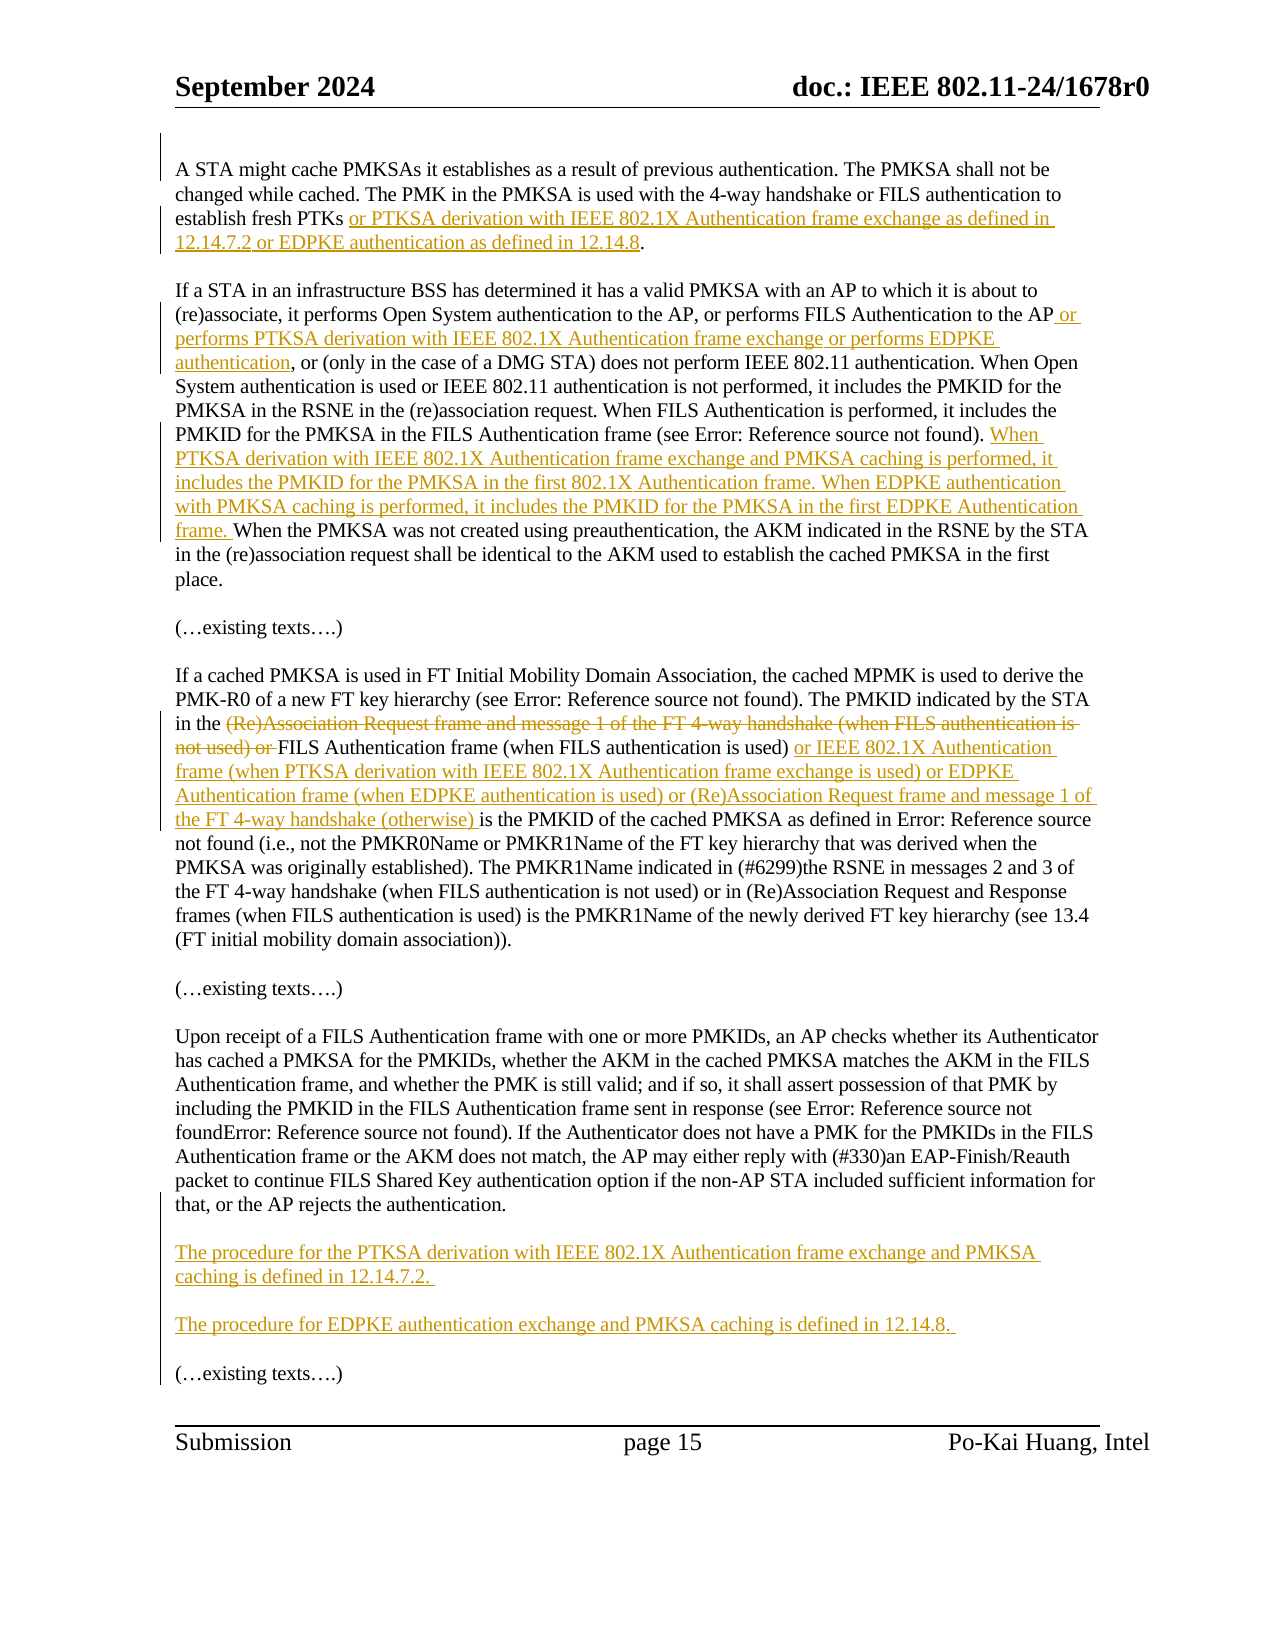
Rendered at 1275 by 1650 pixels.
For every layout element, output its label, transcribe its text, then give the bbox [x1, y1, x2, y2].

text If a STA in an infrastructure BSS has determined it has a valid PMKSA with an AP to which it is about to (re)associate, it performs Open System authentication to the AP, or performs FILS Authentication to the AP, or (only in the case of a DMG STA) does not perform IEEE 802.11 authentication. When Open System authentication is used or IEEE 802.11 authentication is not performed, it includes the PMKID for the PMKSA in the RSNE in the (re)association request. When FILS Authentication is performed, it includes the PMKID for the PMKSA in the FILS Authentication frame (see 12.11.2 (FILS authentication protocol)). When the PMKSA was not created using preauthentication, the AKM indicated in the RSNE by the STA in the (re)association request shall be identical to the AKM used to establish the cached PMKSA in the first place. [175, 278, 1100, 591]
text A STA might cache PMKSAs it establishes as a result of previous authentication. The PMKSA shall not be changed while cached. The PMK in the PMKSA is used with the 4-way handshake or FILS authentication to establish fresh PTKs . [175, 157, 1100, 254]
text (…existing texts….) [175, 614, 1100, 639]
text (…existing texts….) [175, 976, 1100, 999]
text (…existing texts….) [175, 1361, 1100, 1384]
text If a cached PMKSA is used in FT Initial Mobility Domain Association, the cached MPMK is used to derive the PMK-R0 of a new FT key hierarchy (see 12.7.1.6 (FT key hierarchy)). The PMKID indicated by the STA in the FILS Authentication frame (when FILS authentication is used) is the PMKID of the cached PMKSA as defined in 12.7.1.6.3 (PMK-R0) (i.e., not the PMKR0Name or PMKR1Name of the FT key hierarchy that was derived when the PMKSA was originally established). The PMKR1Name indicated in (#6299)the RSNE in messages 2 and 3 of the FT 4-way handshake (when FILS authentication is not used) or in (Re)Association Request and Response frames (when FILS authentication is used) is the PMKR1Name of the newly derived FT key hierarchy (see 13.4 (FT initial mobility domain association)). [175, 663, 1100, 951]
